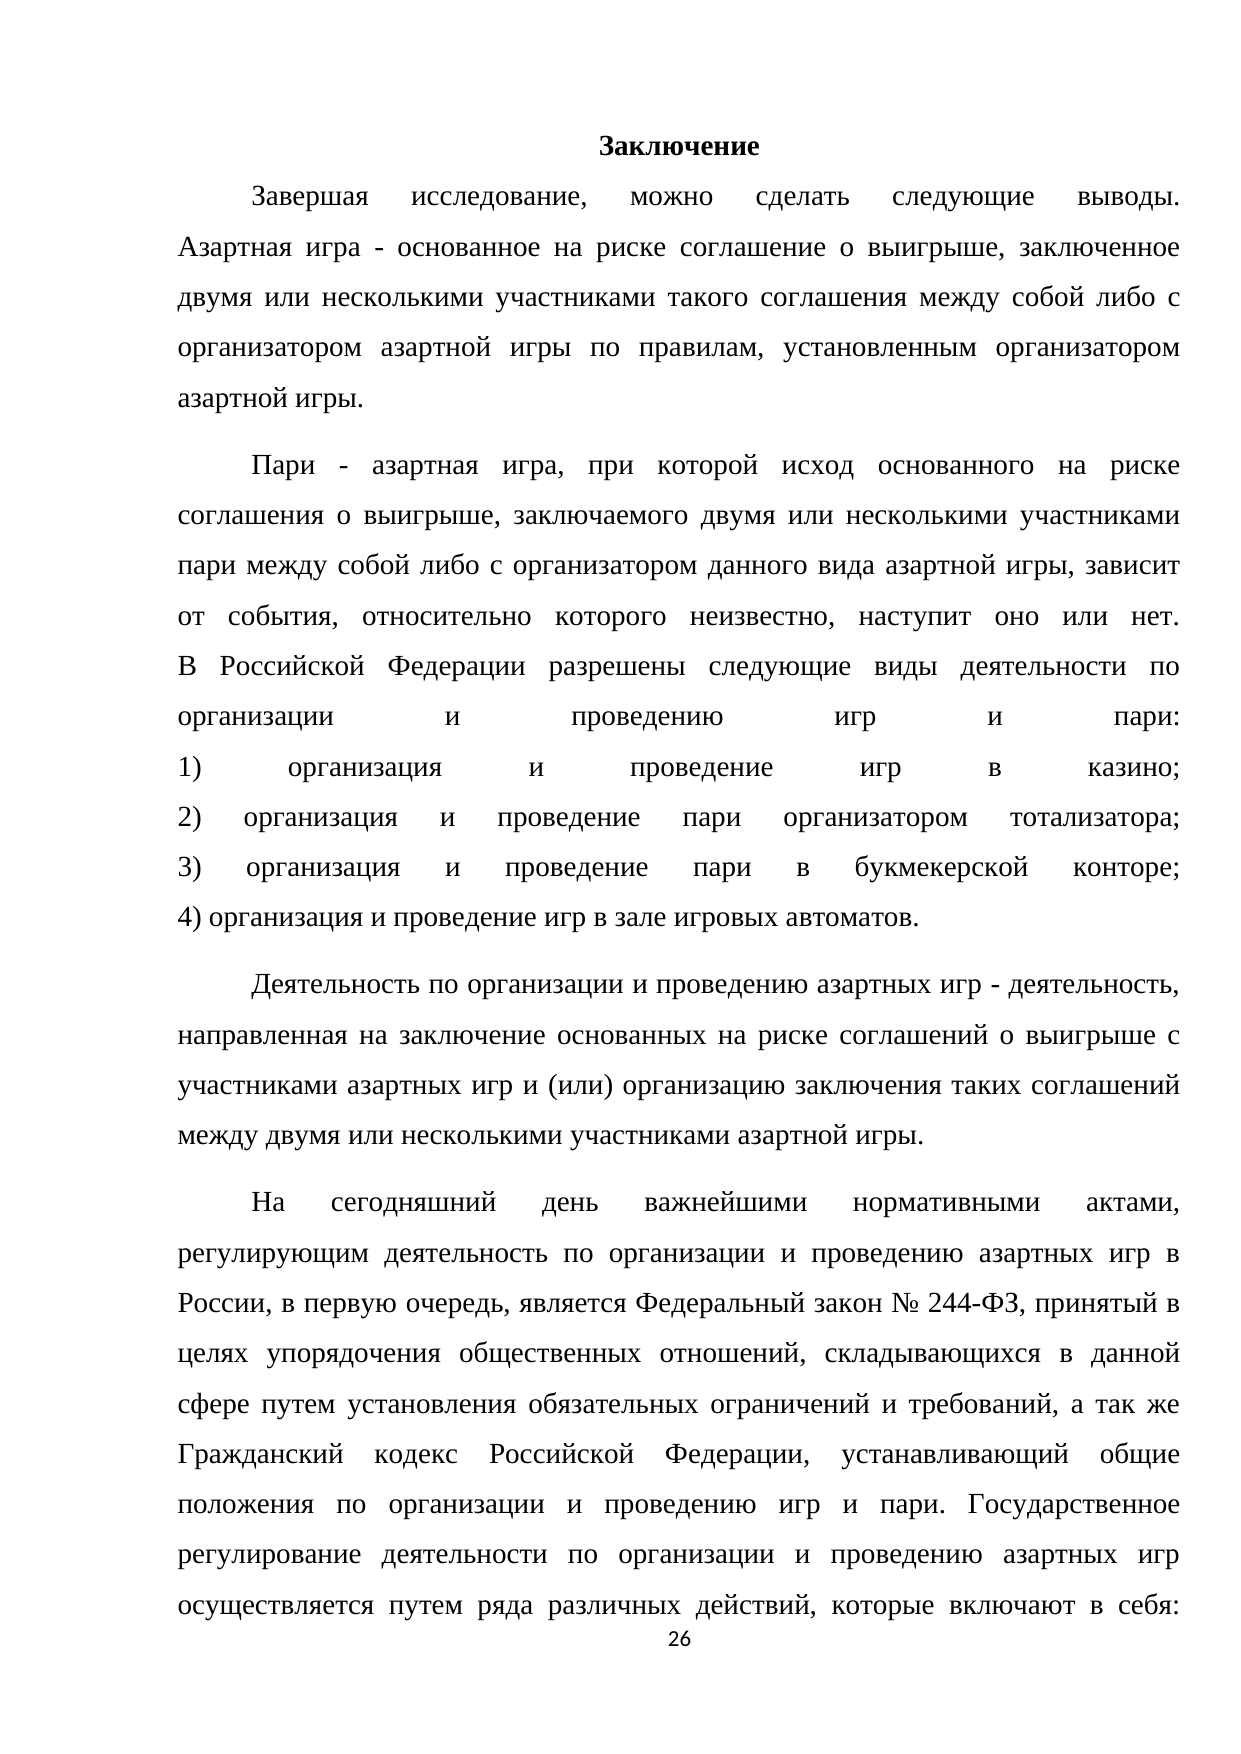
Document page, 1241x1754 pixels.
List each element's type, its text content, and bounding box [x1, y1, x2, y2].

text Завершая исследование, можно сделать следующие выводы. Азартная игра - основанное на риске соглашение о выигрыше, заключенное двумя или несколькими участниками такого соглашения между собой либо с организатором азартной игры по правилам, установленным организатором азартной игры. [177, 178, 1181, 413]
text Деятельность по организации и проведению азартных игр - деятельность, направленная на заключение основанных на риске соглашений о выигрыше с участниками азартных игр и (или) организацию заключения таких соглашений между двумя или несколькими участниками азартной игры. [177, 967, 1181, 1151]
subtitle Заключение [177, 128, 1181, 162]
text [177, 1184, 1181, 1621]
text Пари - азартная игра, при которой исход основанного на риске соглашения о выигрыше, заключаемого двумя или несколькими участниками пари между собой либо с организатором данного вида азартной игры, зависит от события, относительно которого неизвестно, наступит оно или нет. В Российской Федерации разрешены следующие виды деятельности по организации и проведению игр и пари: 1) организация и проведение игр в казино; 2) организация и проведение пари организатором тотализатора; 3) организация и проведение пари в букмекерской конторе; 4) организация и проведение игр в зале игровых автоматов. [177, 447, 1181, 933]
